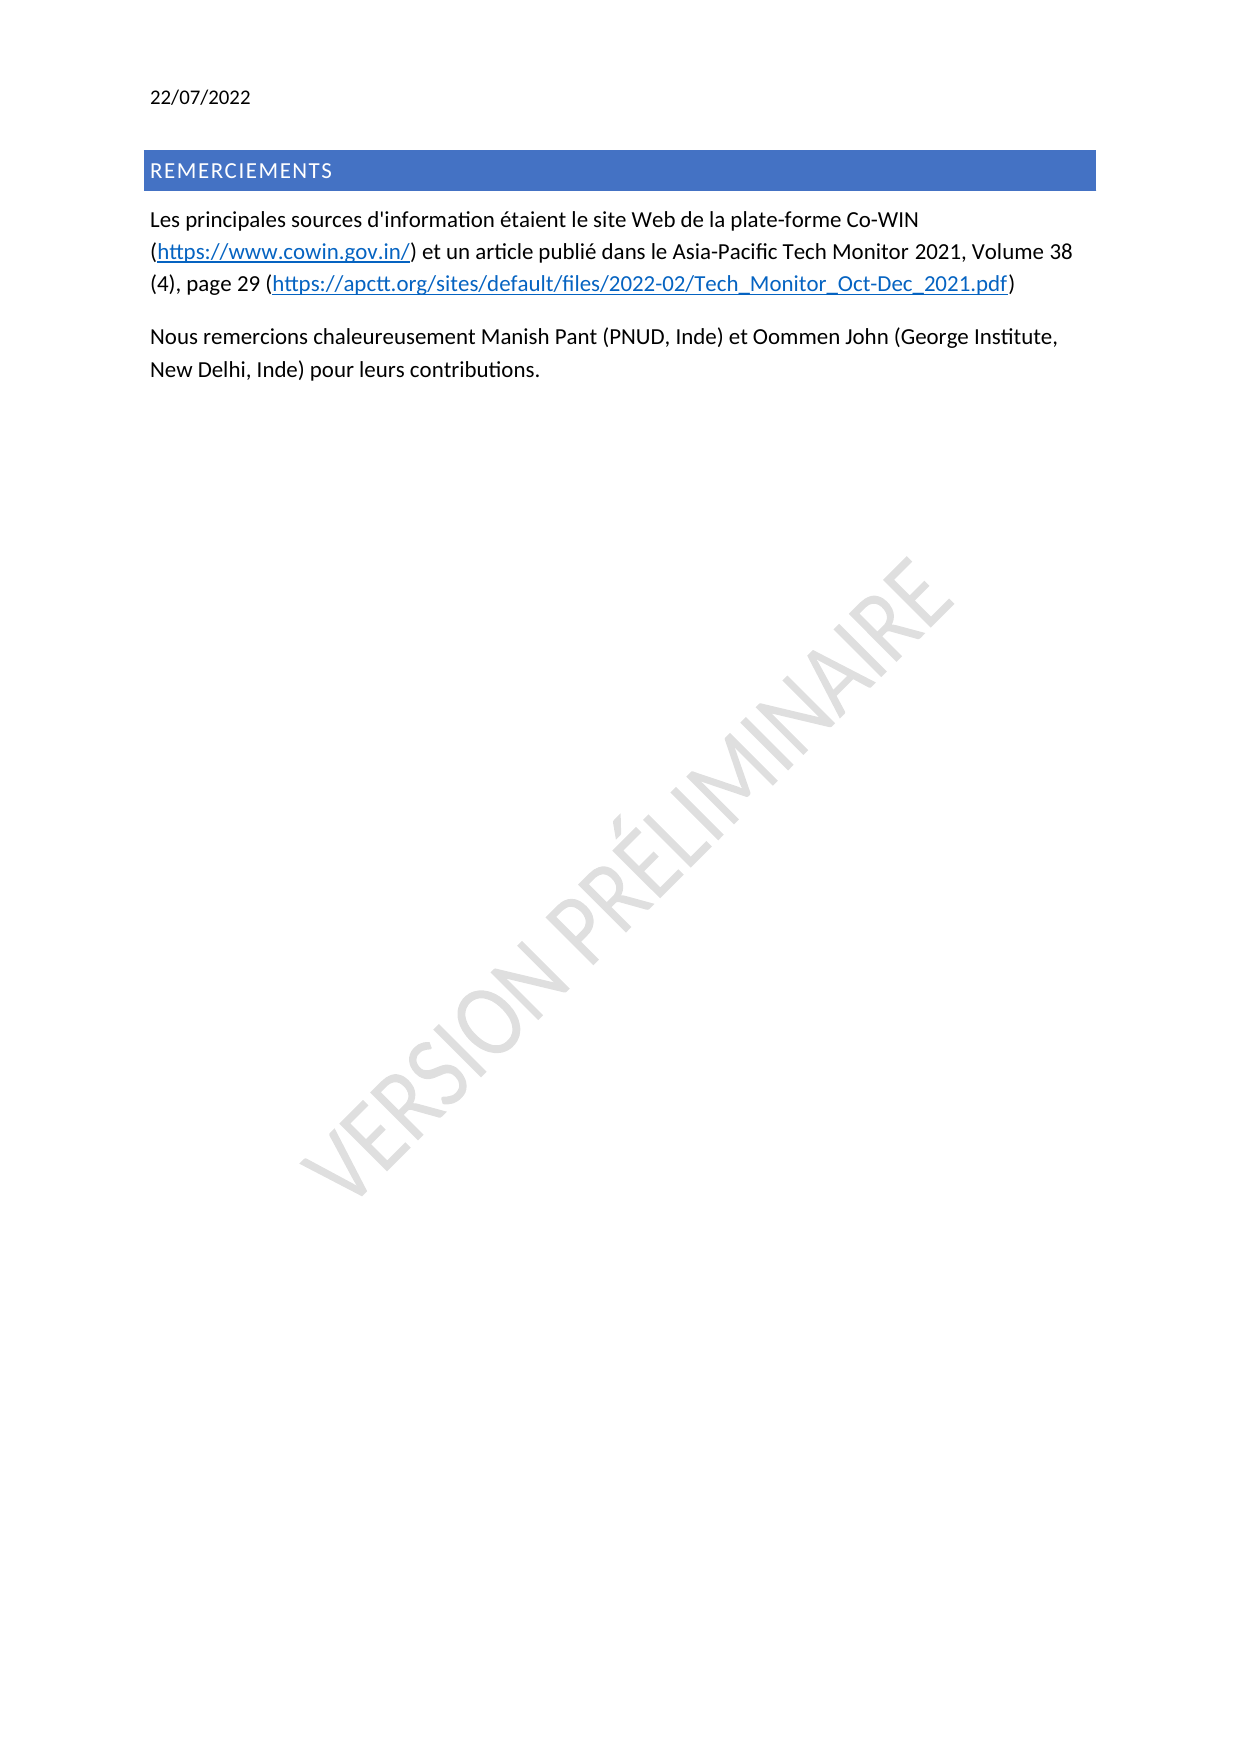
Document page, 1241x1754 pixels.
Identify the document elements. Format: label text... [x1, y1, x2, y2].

text Nous remercions chaleureusement Manish Pant (PNUD, Inde) et Oommen John (George Institute, New Delhi, Inde) pour leurs contributions. [150, 322, 1090, 383]
subtitle Remerciements [150, 156, 1090, 184]
text Les principales sources d'information étaient le site Web de la plate-forme Co-WIN (https://www.cowin.gov.in/) et un article publié dans le Asia-Pacific Tech Monitor 2021, Volume 38 (4), page 29 (https://apctt.org/sites/default/files/2022-02/Tech_Monitor_Oct-Dec_2021.pdf) [150, 205, 1090, 297]
